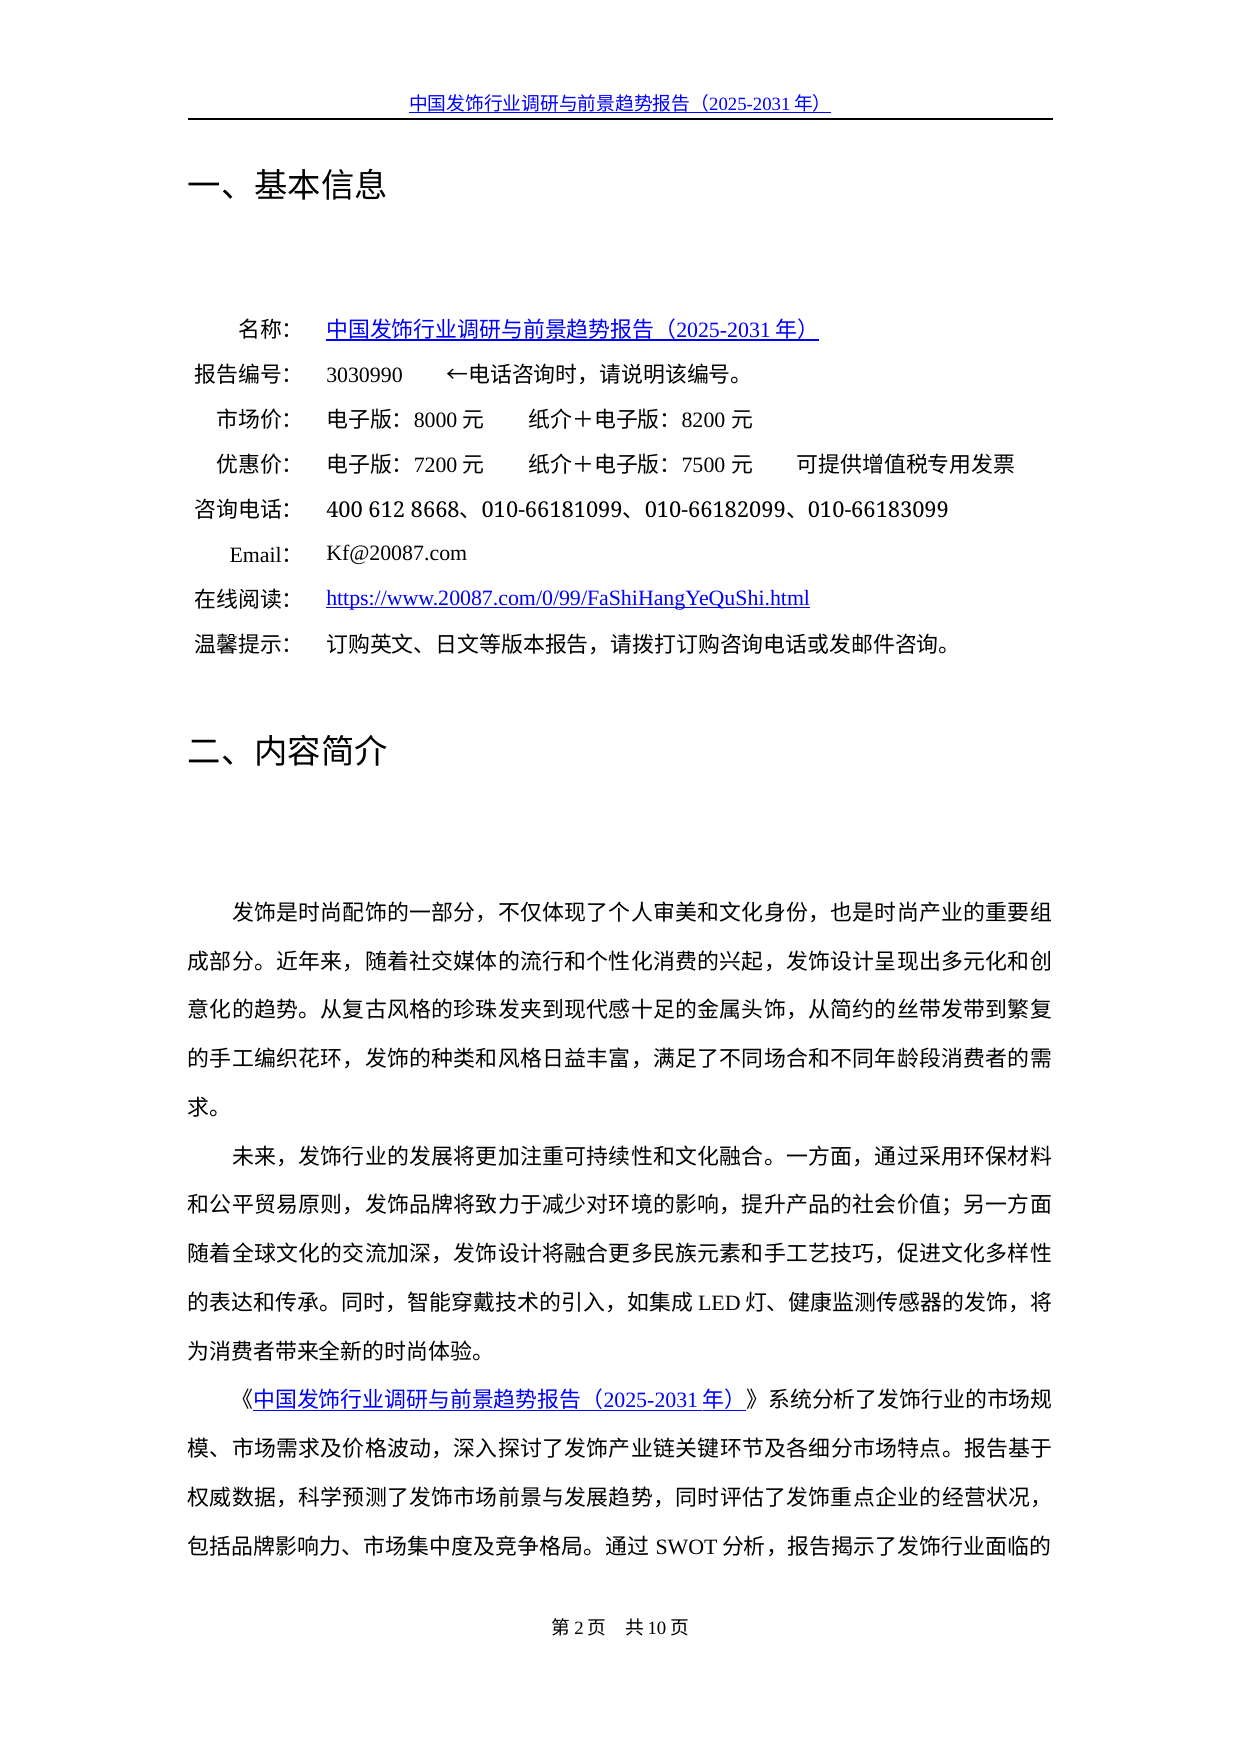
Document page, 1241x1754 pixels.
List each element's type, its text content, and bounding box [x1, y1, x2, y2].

table_cell 温馨提示： [167, 627, 315, 672]
table_cell 3030990 ←电话咨询时，请说明该编号。 [315, 357, 1073, 402]
title 一、基本信息 [187, 150, 1053, 215]
table_cell 咨询电话： [167, 492, 315, 537]
table_cell [315, 582, 1073, 627]
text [187, 894, 1053, 1561]
table_header 名称： [167, 312, 315, 357]
table_cell 电子版：8000 元 纸介＋电子版：8200 元 [315, 402, 1073, 447]
title 二、内容简介 [187, 717, 1053, 782]
table_cell 优惠价： [167, 447, 315, 492]
table_cell Kf@20087.com [315, 537, 1073, 582]
table_cell 在线阅读： [167, 582, 315, 627]
table_cell 电子版：7200 元 纸介＋电子版：7500 元 可提供增值税专用发票 [315, 447, 1073, 492]
table_header 中国发饰行业调研与前景趋势报告（2025-2031年） [315, 312, 1073, 357]
table_cell 报告编号： [167, 357, 315, 402]
table_cell 订购英文、日文等版本报告，请拨打订购咨询电话或发邮件咨询。 [315, 627, 1073, 672]
table_cell Email： [167, 537, 315, 582]
table_cell 400 612 8668、010-66181099、010-66182099、010-66183099 [315, 492, 1073, 537]
table_cell 市场价： [167, 402, 315, 447]
